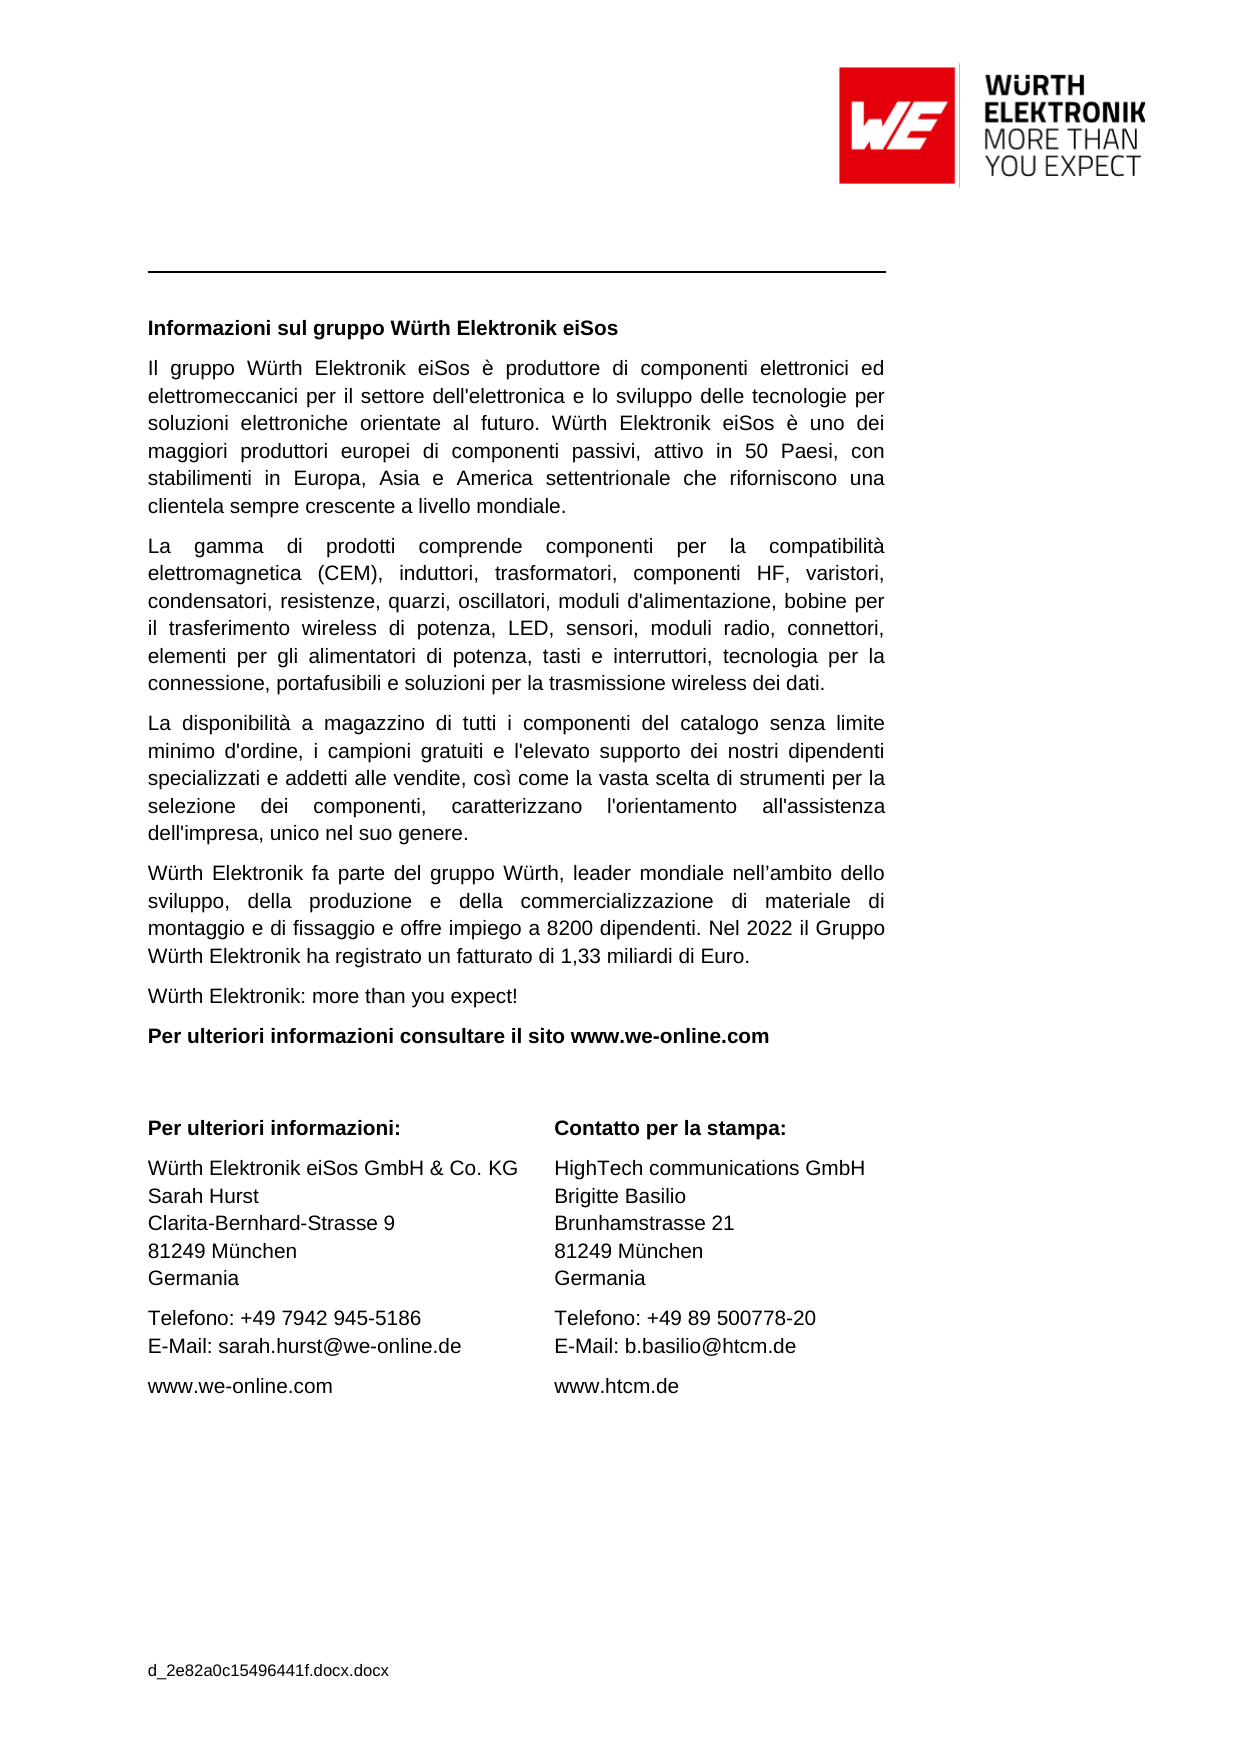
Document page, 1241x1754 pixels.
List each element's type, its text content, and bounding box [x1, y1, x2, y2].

text Würth Elektronik fa parte del gruppo Würth, leader mondiale nell’ambito dello sviluppo, della produzione e della commercializzazione di materiale di montaggio e di fissaggio e offre impiego a 8200 dipendenti. Nel 2022 il Gruppo Würth Elektronik ha registrato un fatturato di 1,33 miliardi di Euro. [148, 861, 886, 968]
table_header Contatto per la stampa: HighTech communications GmbH Brigitte Basilio Brunhamstrasse 21 81249 München Germania Telefono: +49 89 500778-20 E-Mail: b.basilio@htcm.de www.htcm.de [554, 1104, 887, 1454]
text Per ulteriori informazioni consultare il sito www.we-online.com [148, 1024, 886, 1048]
table_header Per ulteriori informazioni: Würth Elektronik eiSos GmbH & Co. KG Sarah Hurst Clarita-Bernhard-Strasse 9 81249 München Germania Telefono: +49 7942 945-5186 E-Mail: sarah.hurst@we-online.de www.we-online.com [148, 1104, 554, 1454]
text La disponibilità a magazzino di tutti i componenti del catalogo senza limite minimo d'ordine, i campioni gratuiti e l'elevato supporto dei nostri dipendenti specializzati e addetti alle vendite, così come la vasta scelta di strumenti per la selezione dei componenti, caratterizzano l'orientamento all'assistenza dell'impresa, unico nel suo genere. [148, 711, 886, 845]
text Il gruppo Würth Elektronik eiSos è produttore di componenti elettronici ed elettromeccanici per il settore dell'elettronica e lo sviluppo delle tecnologie per soluzioni elettroniche orientate al futuro. Würth Elektronik eiSos è uno dei maggiori produttori europei di componenti passivi, attivo in 50 Paesi, con stabilimenti in Europa, Asia e America settentrionale che riforniscono una clientela sempre crescente a livello mondiale. [148, 356, 886, 518]
picture [835, 63, 1146, 188]
text Würth Elektronik: more than you expect! [148, 984, 886, 1008]
text Informazioni sul gruppo Würth Elektronik eiSos [148, 316, 886, 340]
text La gamma di prodotti comprende componenti per la compatibilità elettromagnetica (CEM), induttori, trasformatori, componenti HF, varistori, condensatori, resistenze, quarzi, oscillatori, moduli d'alimentazione, bobine per il trasferimento wireless di potenza, LED, sensori, moduli radio, connettori, elementi per gli alimentatori di potenza, tasti e interruttori, tecnologia per la connessione, portafusibili e soluzioni per la trasmissione wireless dei dati. [148, 534, 886, 695]
